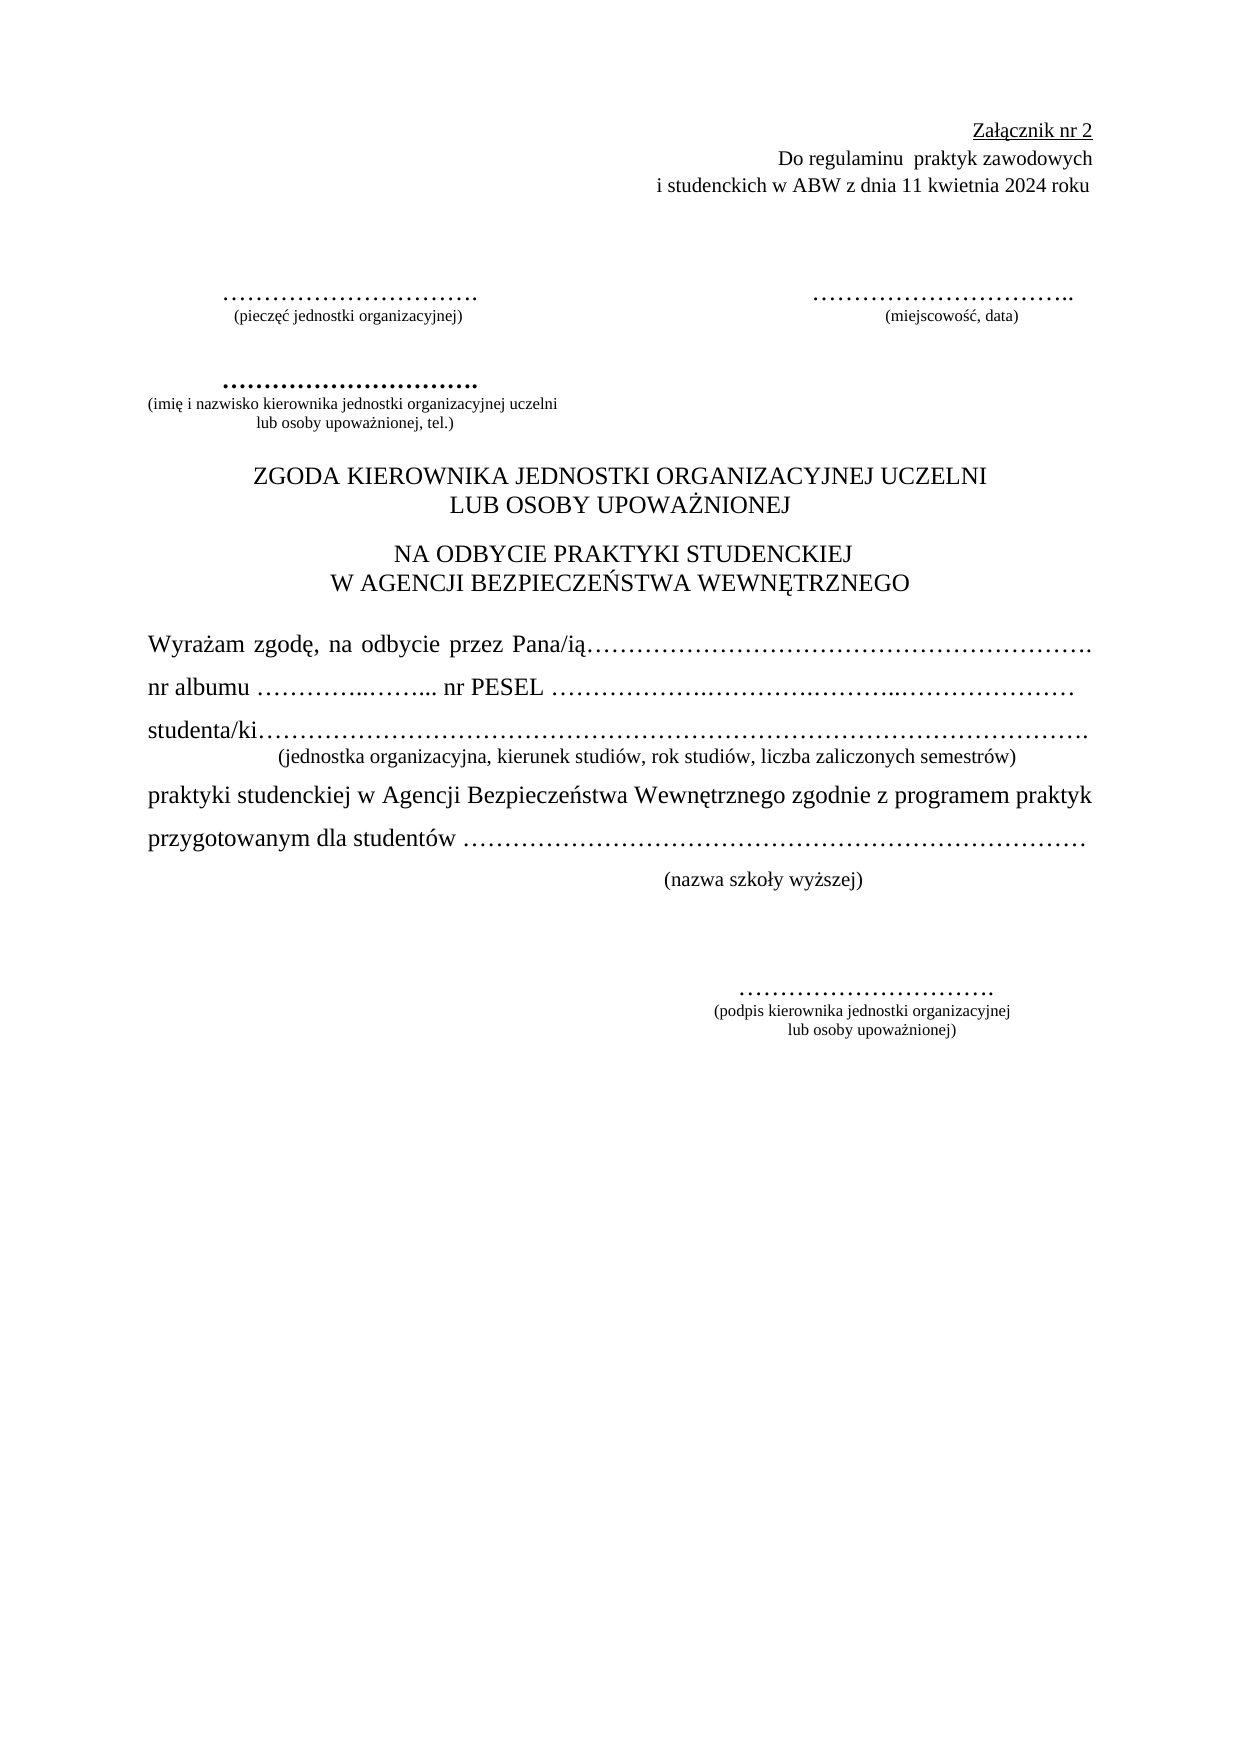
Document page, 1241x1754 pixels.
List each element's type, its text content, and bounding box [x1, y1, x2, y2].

list Do regulaminu praktyk zawodowych [185, 146, 1092, 170]
list i studenckich w ABW z dnia 11 kwietnia 2024 roku [628, 173, 1092, 197]
text (podpis kierownika jednostki organizacyjnej [664, 1001, 1092, 1020]
text NA ODBYCIE PRAKTYKI STUDENCKIEJ [148, 539, 1092, 568]
text (nazwa szkoły wyższej) [590, 867, 1092, 891]
text (pieczęć jednostki organizacyjnej) (miejscowość, data) [148, 306, 1092, 325]
text ZGODA KIEROWNIKA JEDNOSTKI ORGANIZACYJNEJ UCZELNI [148, 461, 1092, 490]
list Załącznik nr 2 [185, 118, 1092, 142]
text …………………………. ………………………….. [148, 277, 1092, 306]
text …………………………. [738, 972, 1092, 1001]
text lub osoby upoważnionej) [664, 1020, 1092, 1039]
text lub osoby upoważnionej, tel.) [148, 413, 1092, 432]
text (jednostka organizacyjna, kierunek studiów, rok studiów, liczba zaliczonych semestrów) [148, 744, 1092, 768]
text (imię i nazwisko kierownika jednostki organizacyjnej uczelni [148, 394, 1092, 413]
text studenta/ki………………………………………………………………………………………. [148, 716, 1092, 744]
text LUB OSOBY UPOWAŻNIONEJ [148, 490, 1092, 519]
text …………………………. [148, 365, 1092, 394]
text praktyki studenckiej w Agencji Bezpieczeństwa Wewnętrznego zgodnie z programem praktyk przygotowanym dla studentów ………………………………………………………………… [148, 780, 1092, 852]
text W AGENCJI BEZPIECZEŃSTWA WEWNĘTRZNEGO [148, 568, 1092, 597]
text Wyrażam zgodę, na odbycie przez Pana/ią……………………………………………………. nr albumu …………..……... nr PESEL ……………….………….………..………………… [148, 629, 1092, 701]
